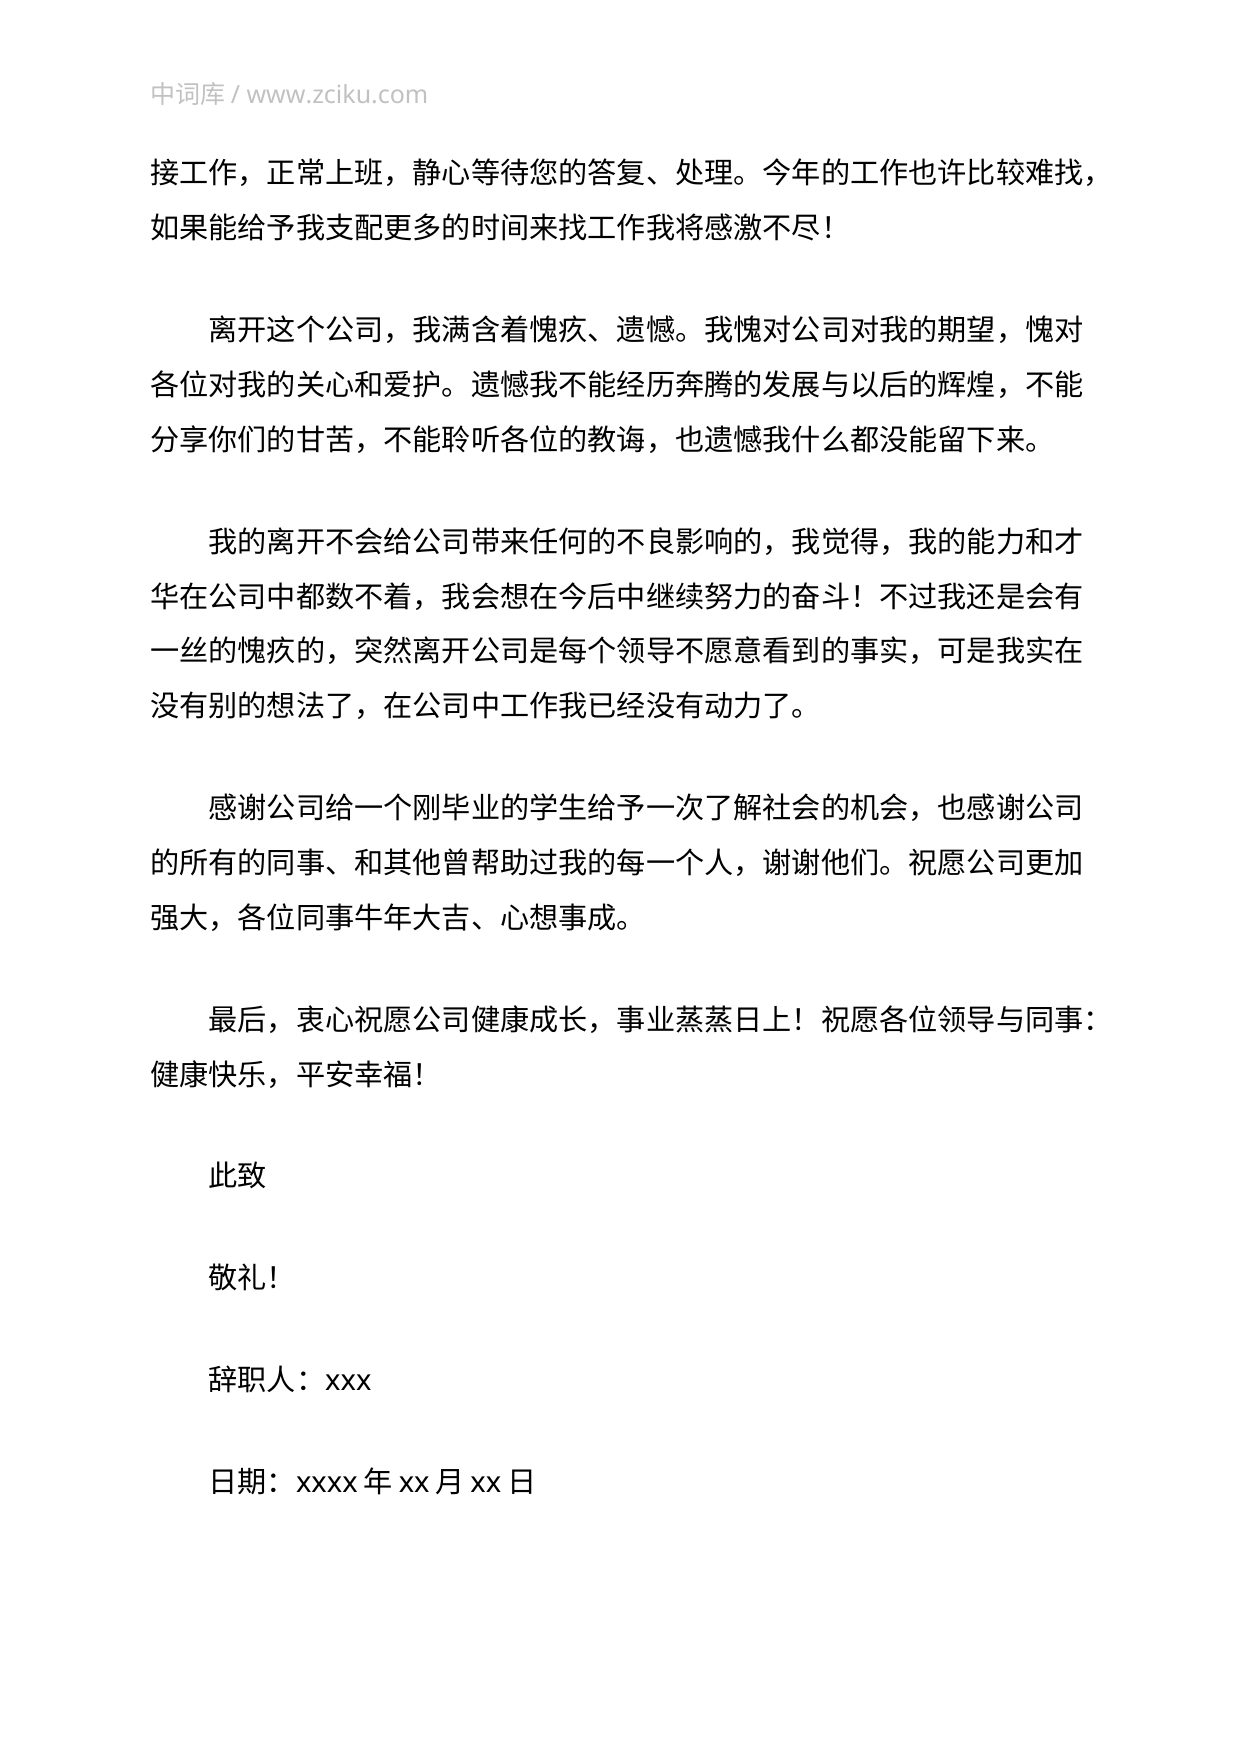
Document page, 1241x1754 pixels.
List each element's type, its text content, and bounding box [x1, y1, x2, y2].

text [150, 150, 1090, 247]
text 感谢公司给一个刚毕业的学生给予一次了解社会的机会，也感谢公司的所有的同事、和其他曾帮助过我的每一个人，谢谢他们。祝愿公司更加强大，各位同事牛年大吉、心想事成。 [150, 785, 1090, 937]
text 此致 [150, 1153, 1090, 1195]
text 我的离开不会给公司带来任何的不良影响的，我觉得，我的能力和才华在公司中都数不着，我会想在今后中继续努力的奋斗！不过我还是会有一丝的愧疚的，突然离开公司是每个领导不愿意看到的事实，可是我实在没有别的想法了，在公司中工作我已经没有动力了。 [150, 518, 1090, 725]
text 辞职人：xxx [150, 1356, 1090, 1399]
text 日期：xxxx年xx月xx日 [150, 1458, 1090, 1501]
text 敬礼！ [150, 1255, 1090, 1297]
text 离开这个公司，我满含着愧疚、遗憾。我愧对公司对我的期望，愧对各位对我的关心和爱护。遗憾我不能经历奔腾的发展与以后的辉煌，不能分享你们的甘苦，不能聆听各位的教诲，也遗憾我什么都没能留下来。 [150, 307, 1090, 459]
text 最后，衷心祝愿公司健康成长，事业蒸蒸日上！祝愿各位领导与同事：健康快乐，平安幸福！ [150, 996, 1090, 1093]
